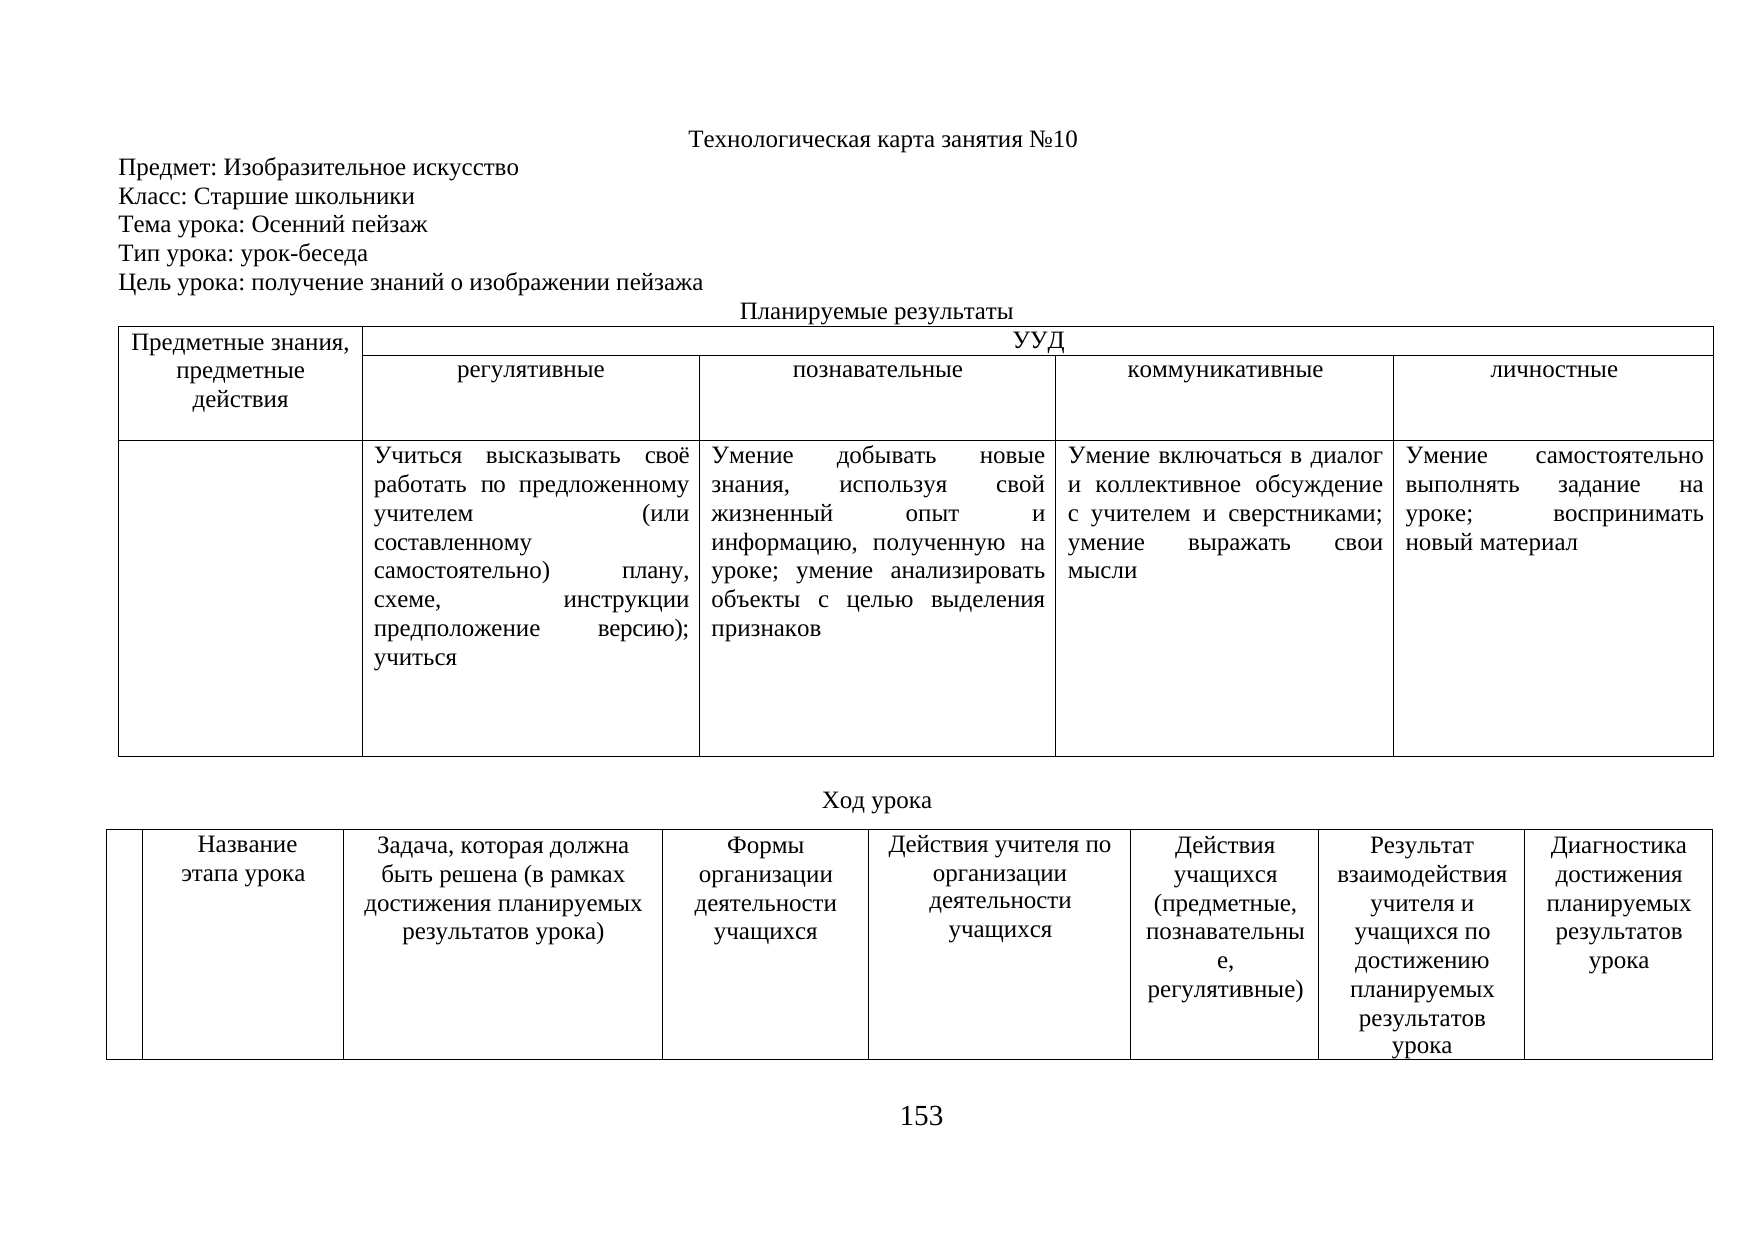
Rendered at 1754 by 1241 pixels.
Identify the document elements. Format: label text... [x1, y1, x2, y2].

table_header Действия учителя по организации деятельности учащихся [869, 830, 1130, 1059]
table_header Название этапа урока [143, 830, 343, 1059]
text Технологическая карта занятия №10 [688, 124, 1727, 153]
table_header Диагностика достижения планируемых результатов урока [1525, 830, 1712, 1059]
table_header [107, 830, 142, 1059]
table_cell Умение включаться в диалог и коллективное обсуждение с учителем и сверстниками; умение выражать свои мысли [1056, 441, 1393, 756]
table_header Результат взаимодействия учителя и учащихся по достижению планируемых результатов урока [1319, 830, 1524, 1059]
table_cell коммуникативные [1056, 356, 1393, 439]
table_cell личностные [1394, 356, 1713, 439]
table_header Действия учащихся (предметные, познавательные, регулятивные) [1131, 830, 1318, 1059]
text Ход урока [116, 785, 1638, 814]
text Тема урока: Осенний пейзаж [118, 210, 1370, 238]
text Цель урока: получение знаний о изображении пейзажа [118, 267, 1727, 296]
text Тип урока: урок-беседа [118, 239, 1370, 267]
text Планируемые результаты [116, 296, 1637, 325]
table_header Предметные знания, предметные действия [119, 327, 362, 439]
table_header Формы организации деятельности учащихся [663, 830, 868, 1059]
text Предмет: Изобразительное искусство Класс: Старшие школьники [118, 153, 573, 209]
table_cell [119, 441, 362, 756]
table_cell познавательные [700, 356, 1055, 439]
table_header Задача, которая должна быть решена (в рамках достижения планируемых результатов урока) [344, 830, 662, 1059]
table_cell Умение добывать новые знания, используя свой жизненный опыт и информацию, полученную на уроке; умение анализировать объекты с целью выделения признаков [700, 441, 1055, 756]
table_cell Учиться высказывать своё работать по предложенному учителем (или составленному самостоятельно) плану, схеме, инструкции предположение версию); учиться [363, 441, 699, 756]
table_cell Умение самостоятельно выполнять задание на уроке; воспринимать новый материал [1394, 441, 1713, 756]
table_cell регулятивные [363, 356, 699, 439]
table_header УУД [363, 327, 1713, 354]
